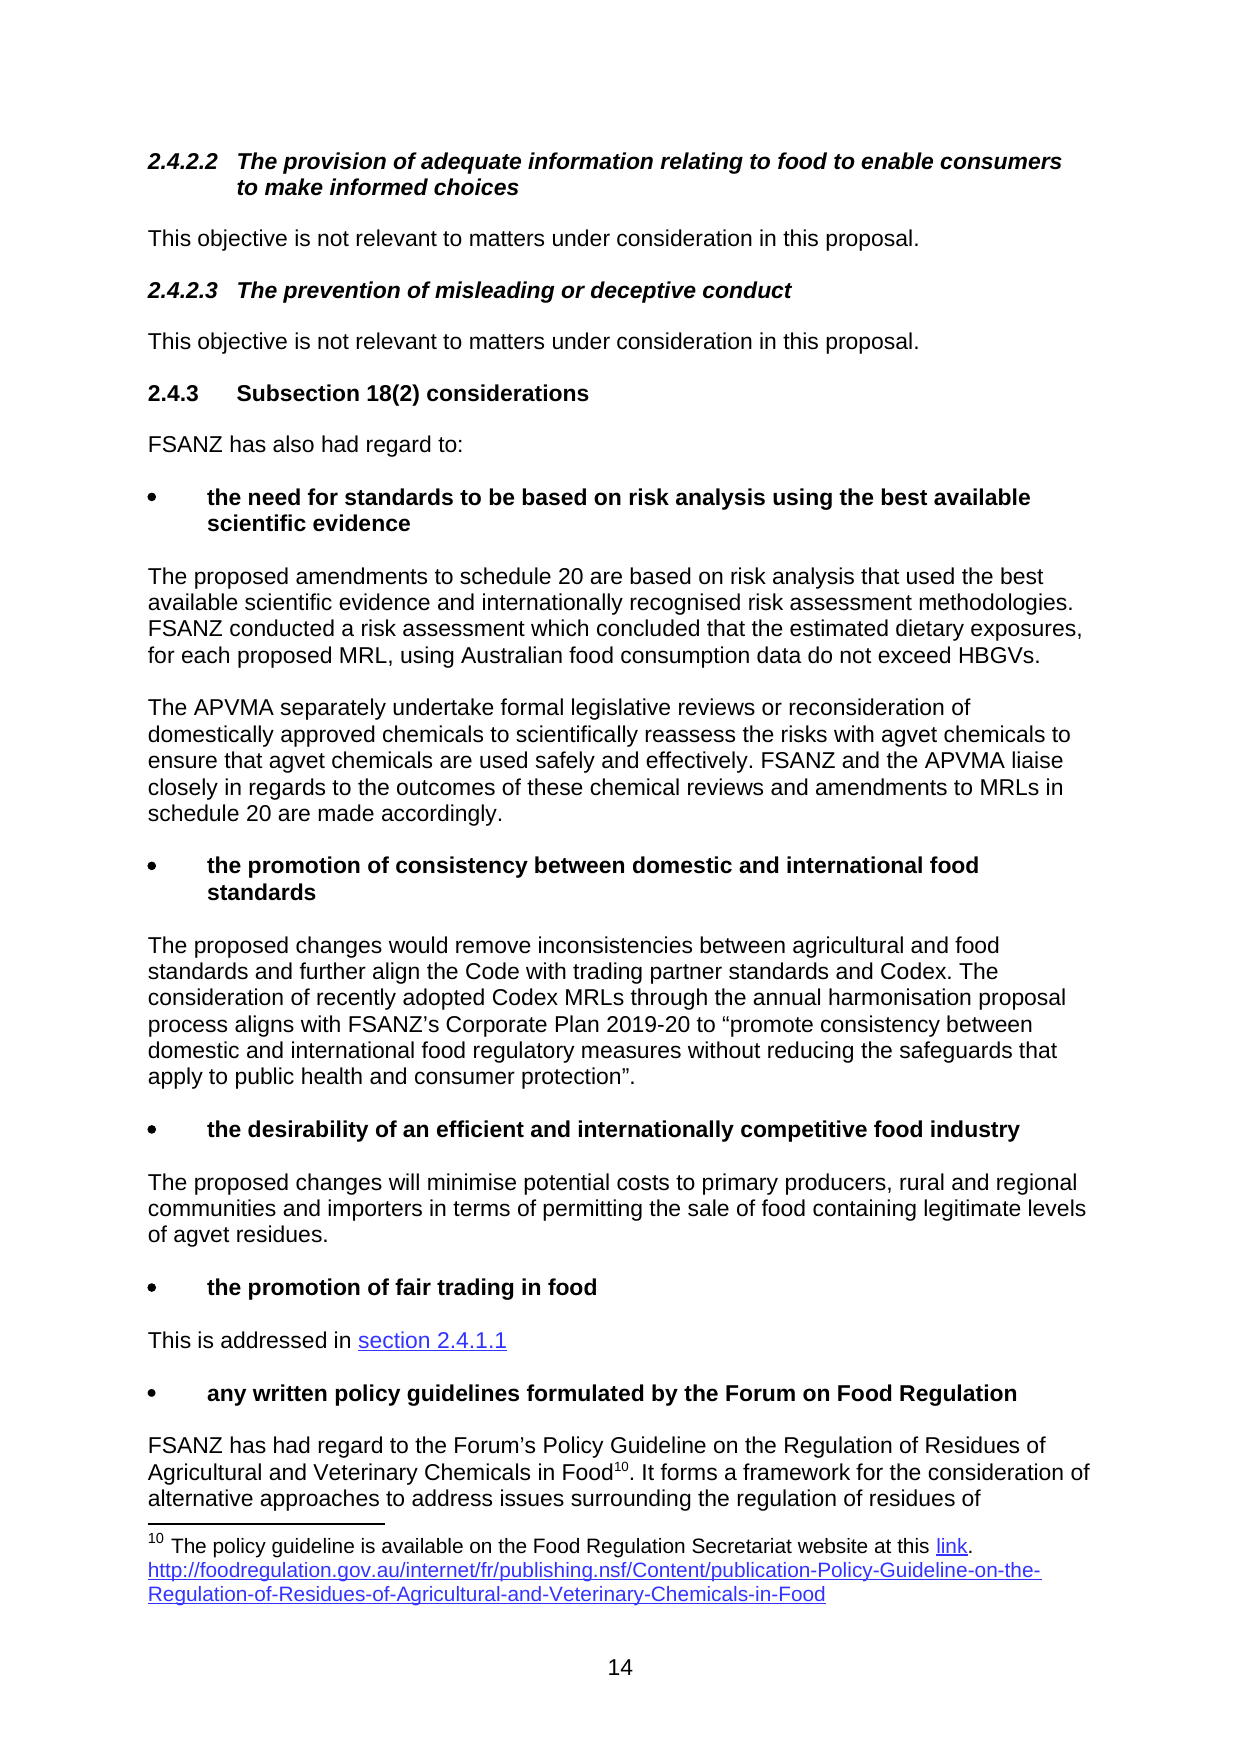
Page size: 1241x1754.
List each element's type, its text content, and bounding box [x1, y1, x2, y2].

text FSANZ has also had regard to: [148, 431, 1092, 457]
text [148, 1432, 1092, 1511]
text the promotion of consistency between domestic and international food standards [148, 852, 1092, 905]
text the desirability of an efficient and internationally competitive food industry [148, 1116, 1092, 1142]
text This is addressed in section 2.4.1.1 [148, 1327, 1092, 1353]
subtitle 2.4.2.3 The prevention of misleading or deceptive conduct [148, 277, 1092, 303]
subtitle 2.4.3 Subsection 18(2) considerations [148, 379, 1092, 406]
text the need for standards to be based on risk analysis using the best available scientific evidence [148, 483, 1092, 536]
text The proposed changes will minimise potential costs to primary producers, rural and regional communities and importers in terms of permitting the sale of food containing legitimate levels of agvet residues. [148, 1169, 1092, 1248]
text This objective is not relevant to matters under consideration in this proposal. [148, 328, 1092, 354]
text The proposed amendments to schedule 20 are based on risk analysis that used the best available scientific evidence and internationally recognised risk assessment methodologies. FSANZ conducted a risk assessment which concluded that the estimated dietary exposures, for each proposed MRL, using Australian food consumption data do not exceed HBGVs. [148, 563, 1092, 668]
text This objective is not relevant to matters under consideration in this proposal. [148, 225, 1092, 252]
text The proposed changes would remove inconsistencies between agricultural and food standards and further align the Code with trading partner standards and Codex. The consideration of recently adopted Codex MRLs through the annual harmonisation proposal process aligns with FSANZ’s Corporate Plan 2019-20 to “promote consistency between domestic and international food regulatory measures without reducing the safeguards that apply to public health and consumer protection”. [148, 932, 1092, 1090]
text The APVMA separately undertake formal legislative reviews or reconsideration of domestically approved chemicals to scientifically reassess the risks with agvet chemicals to ensure that agvet chemicals are used safely and effectively. FSANZ and the APVMA liaise closely in regards to the outcomes of these chemical reviews and amendments to MRLs in schedule 20 are made accordingly. [148, 694, 1092, 826]
subtitle 2.4.2.2 The provision of adequate information relating to food to enable consumers to make informed choices [148, 148, 1092, 200]
text any written policy guidelines formulated by the Forum on Food Regulation [148, 1379, 1092, 1406]
text the promotion of fair trading in food [148, 1274, 1092, 1301]
